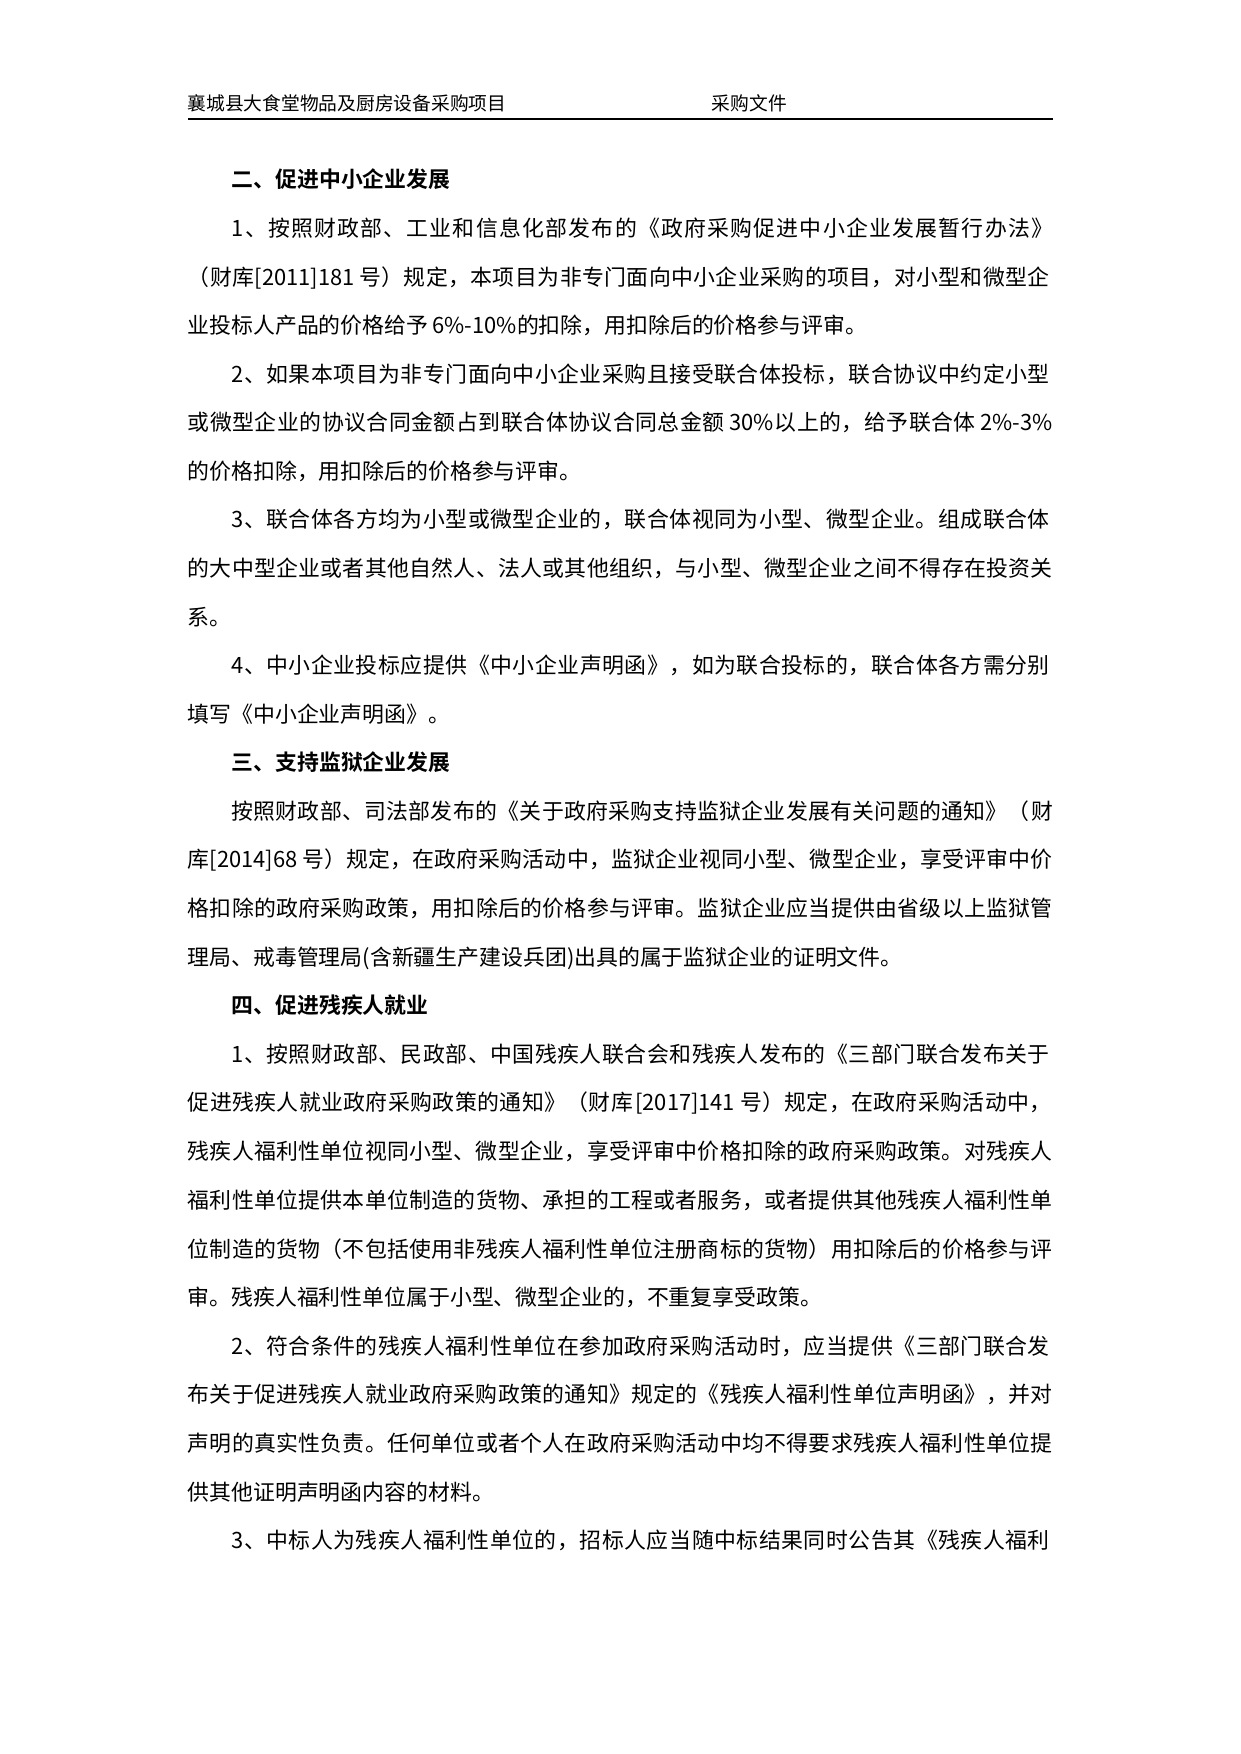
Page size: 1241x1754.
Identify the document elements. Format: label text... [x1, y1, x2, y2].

text 按照财政部、司法部发布的《关于政府采购支持监狱企业发展有关问题的通知》（财库[2014]68号）规定，在政府采购活动中，监狱企业视同小型、微型企业，享受评审中价格扣除的政府采购政策，用扣除后的价格参与评审。监狱企业应当提供由省级以上监狱管理局、戒毒管理局(含新疆生产建设兵团)出具的属于监狱企业的证明文件。 [187, 793, 1053, 972]
text 三、支持监狱企业发展 [187, 745, 1053, 777]
text 二、促进中小企业发展 [187, 162, 1053, 194]
text 2、如果本项目为非专门面向中小企业采购且接受联合体投标，联合协议中约定小型或微型企业的协议合同金额占到联合体协议合同总金额30%以上的，给予联合体2%-3%的价格扣除，用扣除后的价格参与评审。 [187, 356, 1053, 486]
text 3、联合体各方均为小型或微型企业的，联合体视同为小型、微型企业。组成联合体的大中型企业或者其他自然人、法人或其他组织，与小型、微型企业之间不得存在投资关系。 [187, 502, 1053, 632]
text 4、中小企业投标应提供《中小企业声明函》，如为联合投标的，联合体各方需分别填写《中小企业声明函》。 [187, 648, 1053, 729]
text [187, 1523, 1053, 1555]
text 四、促进残疾人就业 [187, 988, 1053, 1020]
text 1、按照财政部、民政部、中国残疾人联合会和残疾人发布的《三部门联合发布关于促进残疾人就业政府采购政策的通知》（财库[2017]141号）规定，在政府采购活动中，残疾人福利性单位视同小型、微型企业，享受评审中价格扣除的政府采购政策。对残疾人福利性单位提供本单位制造的货物、承担的工程或者服务，或者提供其他残疾人福利性单位制造的货物（不包括使用非残疾人福利性单位注册商标的货物）用扣除后的价格参与评审。残疾人福利性单位属于小型、微型企业的，不重复享受政策。 [187, 1036, 1053, 1312]
text 1、按照财政部、工业和信息化部发布的《政府采购促进中小企业发展暂行办法》（财库[2011]181号）规定，本项目为非专门面向中小企业采购的项目，对小型和微型企业投标人产品的价格给予6%-10%的扣除，用扣除后的价格参与评审。 [187, 210, 1053, 340]
text 2、符合条件的残疾人福利性单位在参加政府采购活动时，应当提供《三部门联合发布关于促进残疾人就业政府采购政策的通知》规定的《残疾人福利性单位声明函》，并对声明的真实性负责。任何单位或者个人在政府采购活动中均不得要求残疾人福利性单位提供其他证明声明函内容的材料。 [187, 1328, 1053, 1507]
